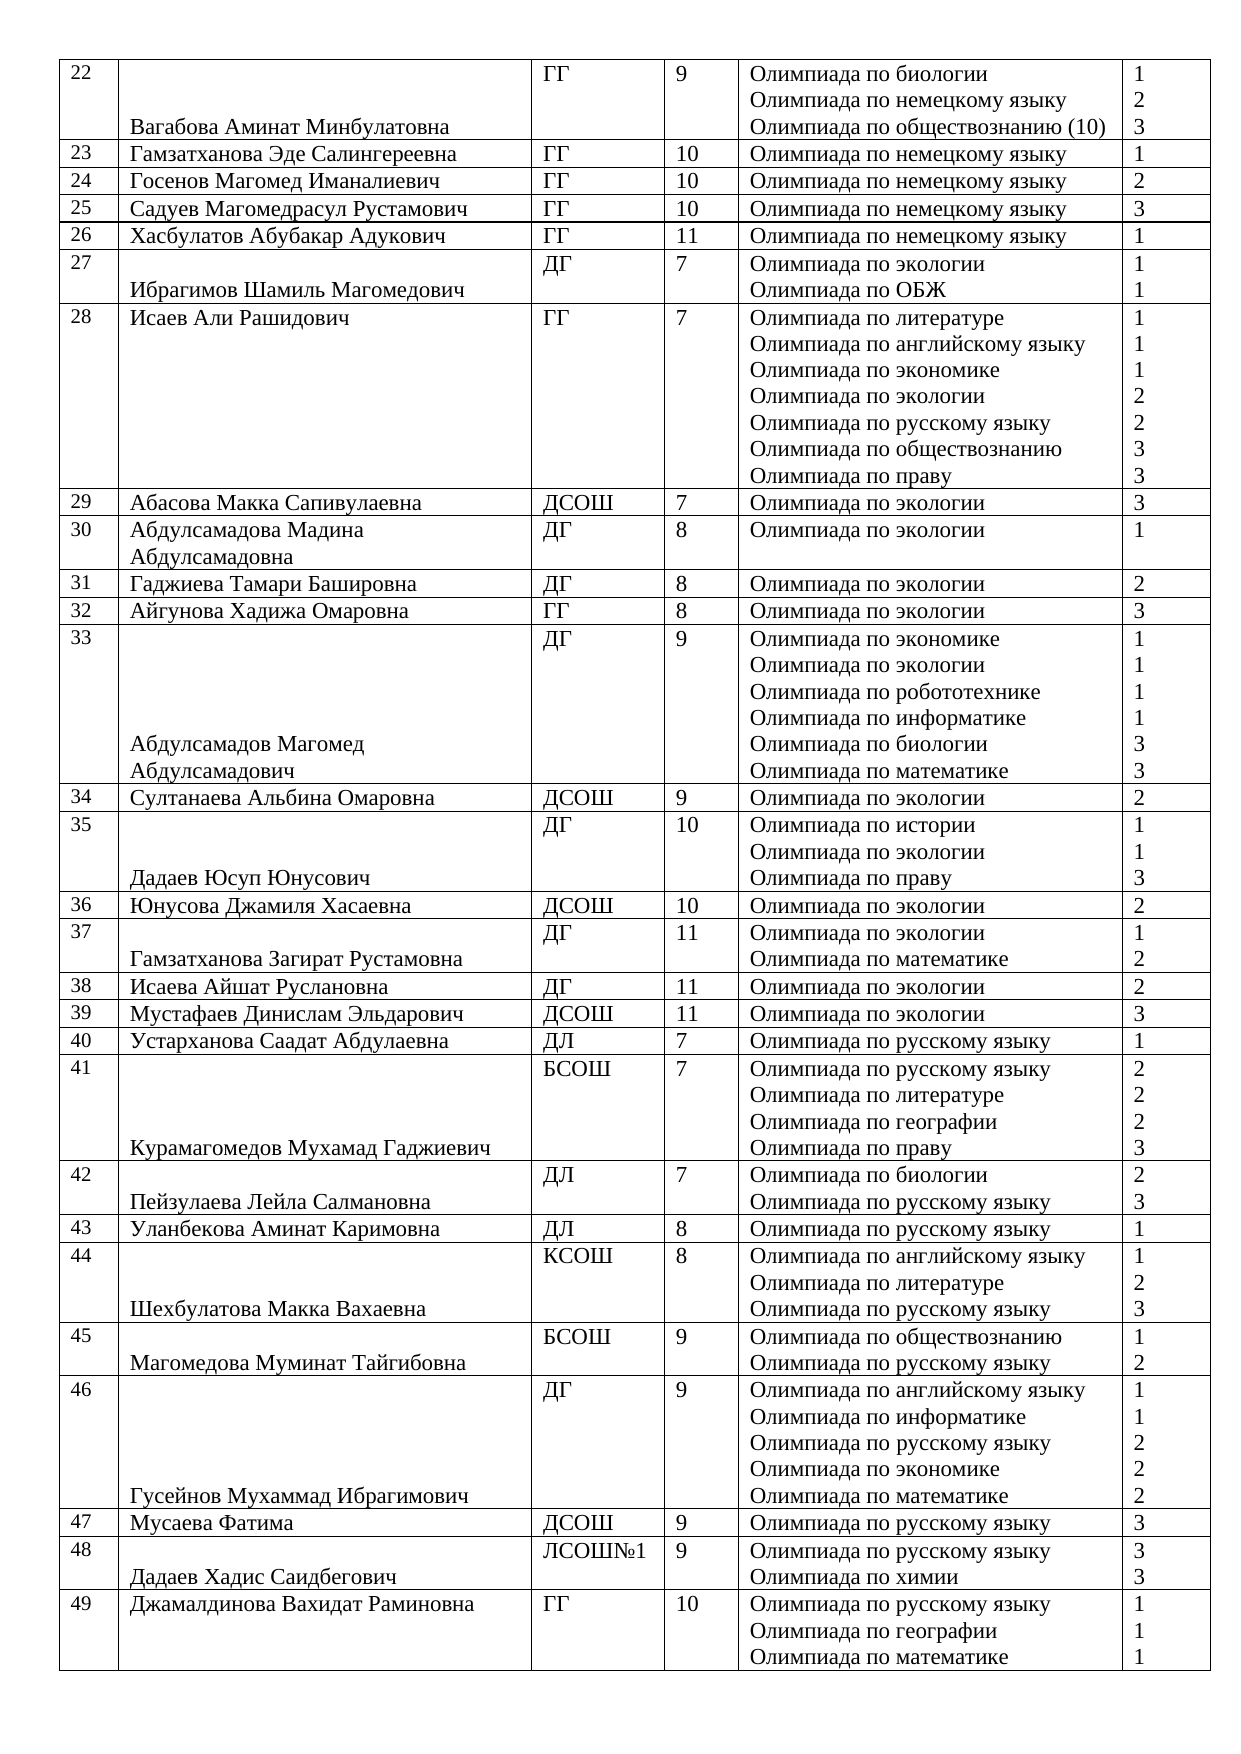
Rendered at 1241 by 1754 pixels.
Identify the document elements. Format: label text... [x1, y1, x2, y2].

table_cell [119, 1590, 531, 1669]
table_cell БСОШ [532, 1055, 664, 1160]
table_cell 10 [665, 195, 738, 221]
table_cell Гаджиева Тамари Башировна [119, 570, 531, 597]
table_cell ДГ [532, 250, 664, 302]
table_cell 7 [665, 1161, 738, 1214]
table_cell ДГ [532, 1376, 664, 1508]
table_cell ДГ [532, 516, 664, 569]
table_cell Олимпиада по русскому языку [739, 1215, 1122, 1242]
table_cell Гамзатханова Эде Салингереевна [119, 140, 531, 167]
table_cell Олимпиада по экологии [739, 489, 1122, 515]
table_cell 1 1 1 2 [1123, 1590, 1210, 1669]
table_cell Госенов Магомед Иманалиевич [119, 168, 531, 194]
table_cell 48 [60, 1537, 118, 1589]
table_cell ГГ [532, 140, 664, 167]
table_cell ДЛ [532, 1161, 664, 1214]
table_cell Олимпиада по экологии Олимпиада по ОБЖ [739, 250, 1122, 302]
table_cell Айгунова Хадижа Омаровна [119, 598, 531, 624]
table_cell 31 [60, 570, 118, 597]
table_cell 9 [665, 60, 738, 139]
table_cell 2 [1123, 570, 1210, 597]
table_cell 3 [1123, 598, 1210, 624]
table_cell 7 [665, 304, 738, 488]
table_cell 2 2 2 3 [1123, 1055, 1210, 1160]
table_cell 3 [1123, 195, 1210, 221]
table_cell 33 [60, 625, 118, 783]
table_cell 2 [1123, 892, 1210, 918]
table_cell Олимпиада по русскому языку Олимпиада по химии [739, 1537, 1122, 1589]
table_cell Олимпиада по русскому языку [739, 1509, 1122, 1536]
table_cell ДГ [532, 625, 664, 783]
table_cell Олимпиада по английскому языку Олимпиада по информатике Олимпиада по русскому языку Олимпиада по экономике Олимпиада по математике [739, 1376, 1122, 1508]
table_cell ДГ [532, 919, 664, 972]
table_cell ГГ [532, 168, 664, 194]
table_cell 1 [1123, 1215, 1210, 1242]
table_cell Юнусова Джамиля Хасаевна [119, 892, 531, 918]
table_cell Магомедова Муминат Тайгибовна [119, 1323, 531, 1375]
table_cell 7 [665, 1055, 738, 1160]
table_cell 43 [60, 1215, 118, 1242]
table_cell 49 [60, 1590, 118, 1669]
table_cell 45 [60, 1323, 118, 1375]
table_cell 38 [60, 973, 118, 999]
table_cell Шехбулатова Макка Вахаевна [119, 1243, 531, 1322]
table_cell Исаева Айшат Руслановна [119, 973, 531, 999]
table_cell 1 1 2 2 2 [1123, 1376, 1210, 1508]
table_cell 1 2 3 [1123, 60, 1210, 139]
table_cell 30 [60, 516, 118, 569]
table_cell 40 [60, 1028, 118, 1054]
table_cell Олимпиада по немецкому языку [739, 223, 1122, 249]
table_cell Олимпиада по английскому языку Олимпиада по литературе Олимпиада по русскому языку [739, 1243, 1122, 1322]
table_cell Олимпиада по обществознанию Олимпиада по русскому языку [739, 1323, 1122, 1375]
table_cell 34 [60, 784, 118, 811]
table_cell ГГ [532, 60, 664, 139]
table_cell 2 [1123, 168, 1210, 194]
table_cell Олимпиада по биологии Олимпиада по русскому языку [739, 1161, 1122, 1214]
table_cell ГГ [532, 195, 664, 221]
table_cell Устарханова Саадат Абдулаевна [119, 1028, 531, 1054]
table_cell 28 [60, 304, 118, 488]
table_cell ГГ [532, 223, 664, 249]
table_cell 1 2 [1123, 919, 1210, 972]
table_cell 27 [60, 250, 118, 302]
table_cell 37 [60, 919, 118, 972]
table_cell БСОШ [532, 1323, 664, 1375]
table_cell 1 2 [1123, 1323, 1210, 1375]
table_cell Абасова Макка Сапивулаевна [119, 489, 531, 515]
table_cell 46 [60, 1376, 118, 1508]
table_cell 9 [665, 1323, 738, 1375]
table_cell ДСОШ [532, 489, 664, 515]
table_cell 8 [665, 570, 738, 597]
table_cell 9 [665, 784, 738, 811]
table_cell Гамзатханова Загират Рустамовна [119, 919, 531, 972]
table_cell 32 [60, 598, 118, 624]
table_cell 1 1 1 1 3 3 [1123, 625, 1210, 783]
table_cell ДСОШ [532, 784, 664, 811]
table_cell Олимпиада по экологии [739, 892, 1122, 918]
table_cell 2 [1123, 784, 1210, 811]
table_cell 9 [665, 1509, 738, 1536]
table_cell Олимпиада по экологии [739, 516, 1122, 569]
table_cell Дадаев Юсуп Юнусович [119, 812, 531, 891]
table_cell 8 [665, 1243, 738, 1322]
table_cell 1 [1123, 516, 1210, 569]
table_cell Пейзулаева Лейла Салмановна [119, 1161, 531, 1214]
table_cell Олимпиада по экологии [739, 598, 1122, 624]
table_cell 1 1 [1123, 250, 1210, 302]
table_cell 11 [665, 973, 738, 999]
table_cell 11 [665, 223, 738, 249]
table_cell КСОШ [532, 1243, 664, 1322]
table_cell Ибрагимов Шамиль Магомедович [119, 250, 531, 302]
table_cell ДГ [532, 973, 664, 999]
table_cell 1 [1123, 140, 1210, 167]
table_cell 2 [1123, 973, 1210, 999]
table_cell 29 [60, 489, 118, 515]
table_cell Олимпиада по экологии Олимпиада по математике [739, 919, 1122, 972]
table_cell 42 [60, 1161, 118, 1214]
table_cell 7 [665, 489, 738, 515]
table_cell 1 1 3 [1123, 812, 1210, 891]
table_cell 23 [60, 140, 118, 167]
table_cell 1 [1123, 223, 1210, 249]
table_cell 10 [665, 168, 738, 194]
table_cell 41 [60, 1055, 118, 1160]
table_cell 35 [60, 812, 118, 891]
table_cell 10 [665, 892, 738, 918]
table_cell ГГ [532, 1590, 664, 1669]
table_cell Абдулсамадов Магомед Абдулсамадович [119, 625, 531, 783]
table_cell Олимпиада по истории Олимпиада по экологии Олимпиада по праву [739, 812, 1122, 891]
table_cell ДСОШ [532, 1000, 664, 1027]
table_cell Гусейнов Мухаммад Ибрагимович [119, 1376, 531, 1508]
table_cell 8 [665, 516, 738, 569]
table_cell Олимпиада по русскому языку [739, 1028, 1122, 1054]
table_cell Дадаев Хадис Саидбегович [119, 1537, 531, 1589]
table_cell ДЛ [532, 1215, 664, 1242]
table_cell Олимпиада по немецкому языку [739, 140, 1122, 167]
table_cell Олимпиада по биологии Олимпиада по немецкому языку Олимпиада по обществознанию (10) [739, 60, 1122, 139]
table_cell Олимпиада по немецкому языку [739, 168, 1122, 194]
table_cell 9 [665, 625, 738, 783]
table_cell Мустафаев Динислам Эльдарович [119, 1000, 531, 1027]
table_cell Олимпиада по немецкому языку [739, 195, 1122, 221]
table_cell 1 [1123, 1028, 1210, 1054]
table_cell 26 [60, 223, 118, 249]
table_cell 9 [665, 1376, 738, 1508]
table_cell Султанаева Альбина Омаровна [119, 784, 531, 811]
table_cell 7 [665, 1028, 738, 1054]
table_cell Хасбулатов Абубакар Адукович [119, 223, 531, 249]
table_cell 3 [1123, 489, 1210, 515]
table_cell Уланбекова Аминат Каримовна [119, 1215, 531, 1242]
table_cell ГГ [532, 598, 664, 624]
table_cell 25 [60, 195, 118, 221]
table_cell Абдулсамадова Мадина Абдулсамадовна [119, 516, 531, 569]
table_cell 3 [1123, 1000, 1210, 1027]
table_cell 1 1 1 2 2 3 3 [1123, 304, 1210, 488]
table_cell ДГ [532, 812, 664, 891]
table_cell 10 [665, 1590, 738, 1669]
table_cell 44 [60, 1243, 118, 1322]
table_cell Олимпиада по литературе Олимпиада по английскому языку Олимпиада по экономике Олимпиада по экологии Олимпиада по русскому языку Олимпиада по обществознанию Олимпиада по праву [739, 304, 1122, 488]
table_cell Олимпиада по экологии [739, 570, 1122, 597]
table_cell Исаев Али Рашидович [119, 304, 531, 488]
table_cell 2 3 [1123, 1161, 1210, 1214]
table_cell 1 2 3 [1123, 1243, 1210, 1322]
table_cell 10 [665, 140, 738, 167]
table_cell 7 [665, 250, 738, 302]
table_cell Олимпиада по экологии [739, 1000, 1122, 1027]
table_cell 8 [665, 1215, 738, 1242]
table_cell 47 [60, 1509, 118, 1536]
table_cell Олимпиада по экологии [739, 784, 1122, 811]
table_cell ДСОШ [532, 1509, 664, 1536]
table_cell Садуев Магомедрасул Рустамович [119, 195, 531, 221]
table_cell 10 [665, 812, 738, 891]
table_cell Олимпиада по экологии [739, 973, 1122, 999]
table_cell 9 [665, 1537, 738, 1589]
table_cell Олимпиада по экономике Олимпиада по экологии Олимпиада по робототехнике Олимпиада по информатике Олимпиада по биологии Олимпиада по математике [739, 625, 1122, 783]
table_cell 3 3 [1123, 1537, 1210, 1589]
table_cell ДСОШ [532, 892, 664, 918]
table_cell 24 [60, 168, 118, 194]
table_cell ЛСОШ№1 [532, 1537, 664, 1589]
table_cell 11 [665, 919, 738, 972]
table_cell 8 [665, 598, 738, 624]
table_cell 3 [1123, 1509, 1210, 1536]
table_cell Курамагомедов Мухамад Гаджиевич [119, 1055, 531, 1160]
table_cell 11 [665, 1000, 738, 1027]
table_cell 39 [60, 1000, 118, 1027]
table_cell ДЛ [532, 1028, 664, 1054]
table_cell Мусаева Фатима [119, 1509, 531, 1536]
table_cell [739, 1590, 1122, 1669]
table_cell 22 [60, 60, 118, 139]
table_cell Олимпиада по русскому языку Олимпиада по литературе Олимпиада по географии Олимпиада по праву [739, 1055, 1122, 1160]
table_cell Вагабова Аминат Минбулатовна [119, 60, 531, 139]
table_cell ДГ [532, 570, 664, 597]
table_cell 36 [60, 892, 118, 918]
table_cell ГГ [532, 304, 664, 488]
